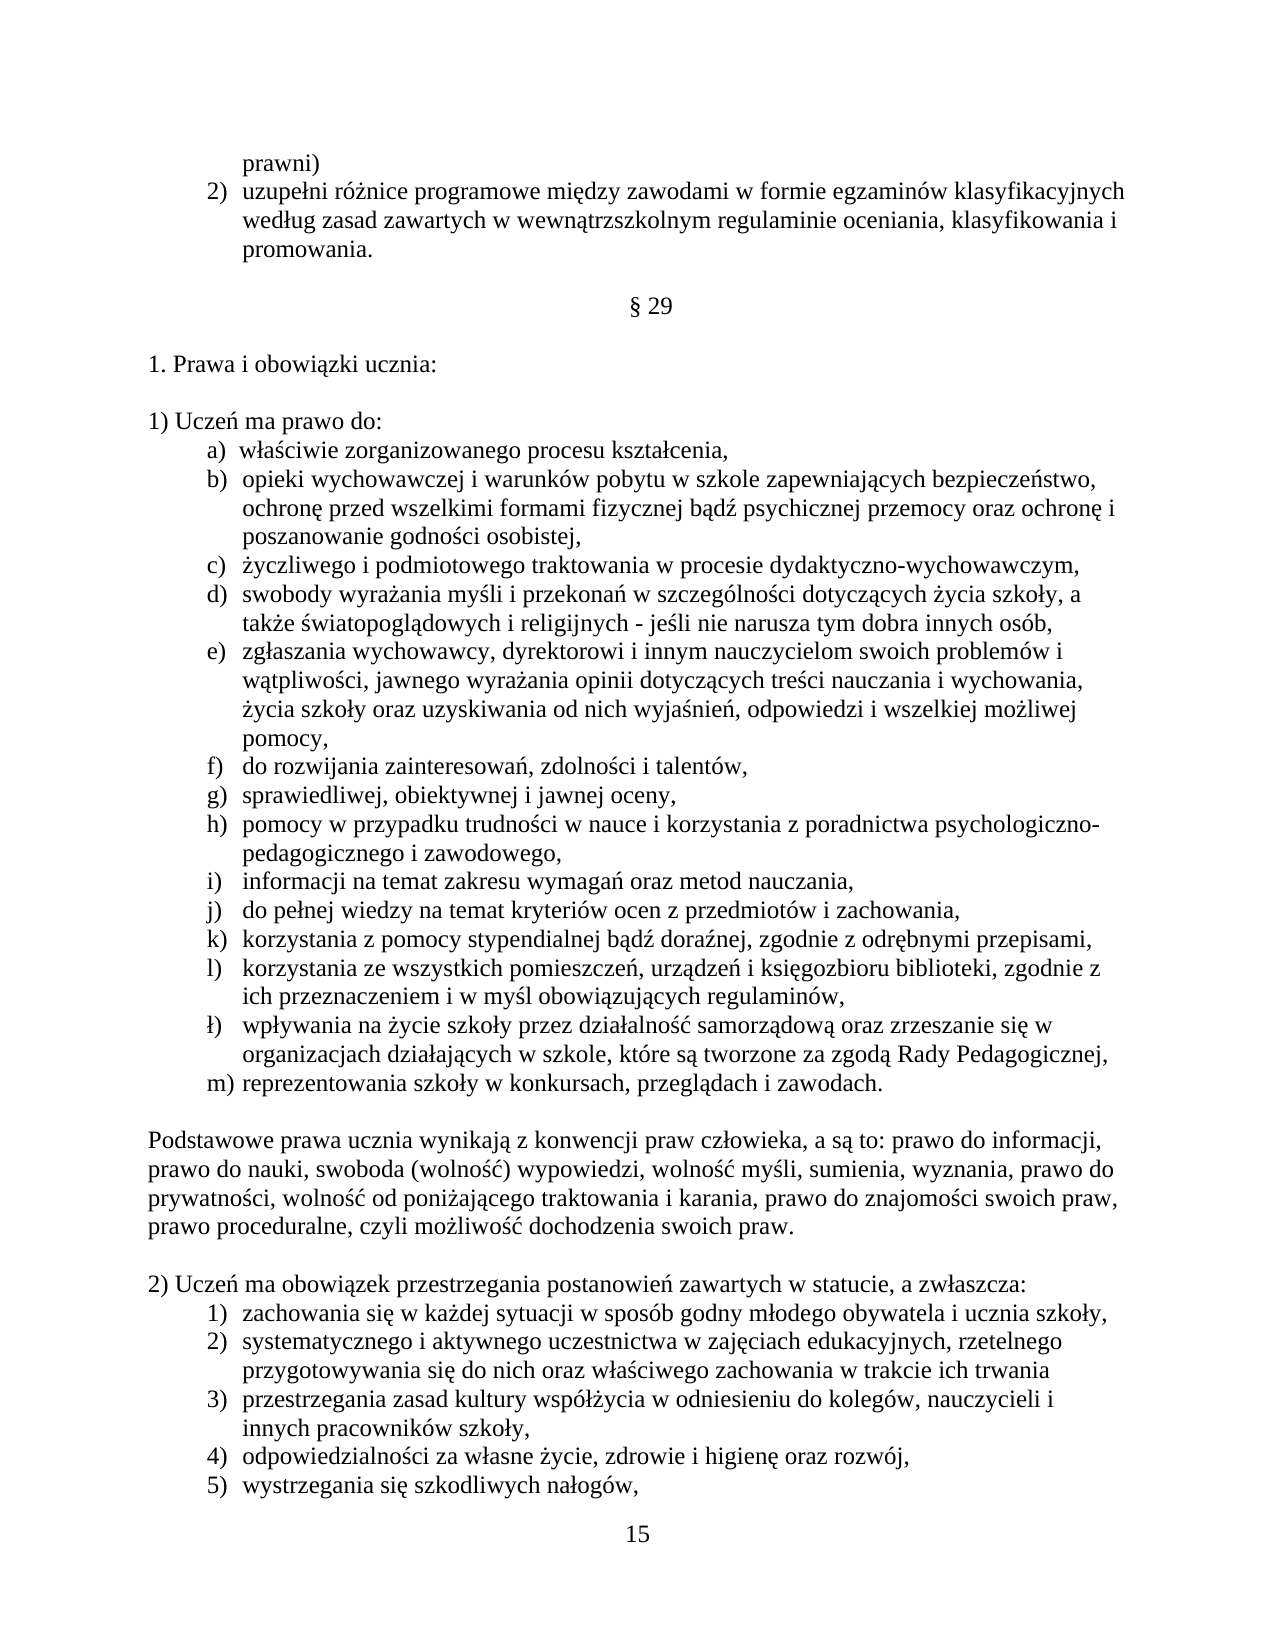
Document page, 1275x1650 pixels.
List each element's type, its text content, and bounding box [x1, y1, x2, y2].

text i) informacji na temat zakresu wymagań oraz metod nauczania, [207, 866, 1127, 895]
text m) reprezentowania szkoły w konkursach, przeglądach i zawodach. [207, 1068, 1127, 1096]
text l) korzystania ze wszystkich pomieszczeń, urządzeń i księgozbioru biblioteki, zgodnie z ich przeznaczeniem i w myśl obowiązujących regulaminów, [207, 953, 1127, 1010]
text e) zgłaszania wychowawcy, dyrektorowi i innym nauczycielom swoich problemów i wątpliwości, jawnego wyrażania opinii dotyczących treści nauczania i wychowania, życia szkoły oraz uzyskiwania od nich wyjaśnień, odpowiedzi i wszelkiej możliwej pomocy, [207, 636, 1127, 751]
text g) sprawiedliwej, obiektywnej i jawnej oceny, [207, 780, 1127, 809]
list 2) uzupełni różnice programowe między zawodami w formie egzaminów klasyfikacyjnych według zasad zawartych w wewnątrzszkolnym regulaminie oceniania, klasyfikowania i promowania. [207, 176, 1127, 263]
text Podstawowe prawa ucznia wynikają z konwencji praw człowieka, a są to: prawo do informacji, prawo do nauki, swoboda (wolność) wypowiedzi, wolność myśli, sumienia, wyznania, prawo do prywatności, wolność od poniżającego traktowania i karania, prawo do znajomości swoich praw, prawo proceduralne, czyli możliwość dochodzenia swoich praw. [148, 1125, 1127, 1240]
list 3) przestrzegania zasad kultury współżycia w odniesieniu do kolegów, nauczycieli i innych pracowników szkoły, [207, 1384, 1127, 1441]
list 2) systematycznego i aktywnego uczestnictwa w zajęciach edukacyjnych, rzetelnego przygotowywania się do nich oraz właściwego zachowania w trakcie ich trwania [207, 1326, 1127, 1384]
text 2) Uczeń ma obowiązek przestrzegania postanowień zawartych w statucie, a zwłaszcza: [148, 1269, 1127, 1298]
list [207, 148, 1127, 176]
list 4) odpowiedzialności za własne życie, zdrowie i higienę oraz rozwój, [207, 1441, 1127, 1470]
text h) pomocy w przypadku trudności w nauce i korzystania z poradnictwa psychologiczno-pedagogicznego i zawodowego, [207, 809, 1127, 866]
text b) opieki wychowawczej i warunków pobytu w szkole zapewniających bezpieczeństwo, ochronę przed wszelkimi formami fizycznej bądź psychicznej przemocy oraz ochronę i poszanowanie godności osobistej, [207, 464, 1127, 550]
text f) do rozwijania zainteresowań, zdolności i talentów, [207, 751, 1127, 780]
text 1. Prawa i obowiązki ucznia: [148, 349, 1127, 378]
text d) swobody wyrażania myśli i przekonań w szczególności dotyczących życia szkoły, a także światopoglądowych i religijnych - jeśli nie narusza tym dobra innych osób, [207, 579, 1127, 636]
text 1) Uczeń ma prawo do: [148, 406, 1127, 435]
text c) życzliwego i podmiotowego traktowania w procesie dydaktyczno-wychowawczym, [207, 550, 1127, 579]
list 1) zachowania się w każdej sytuacji w sposób godny młodego obywatela i ucznia szkoły, [207, 1298, 1127, 1326]
text j) do pełnej wiedzy na temat kryteriów ocen z przedmiotów i zachowania, [207, 895, 1127, 924]
text a) właściwie zorganizowanego procesu kształcenia, [207, 435, 1127, 464]
text ł) wpływania na życie szkoły przez działalność samorządową oraz zrzeszanie się w organizacjach działających w szkole, które są tworzone za zgodą Rady Pedagogicznej, [207, 1010, 1127, 1068]
text § 29 [148, 291, 1127, 320]
list 5) wystrzegania się szkodliwych nałogów, [207, 1470, 1127, 1499]
text k) korzystania z pomocy stypendialnej bądź doraźnej, zgodnie z odrębnymi przepisami, [207, 924, 1127, 953]
